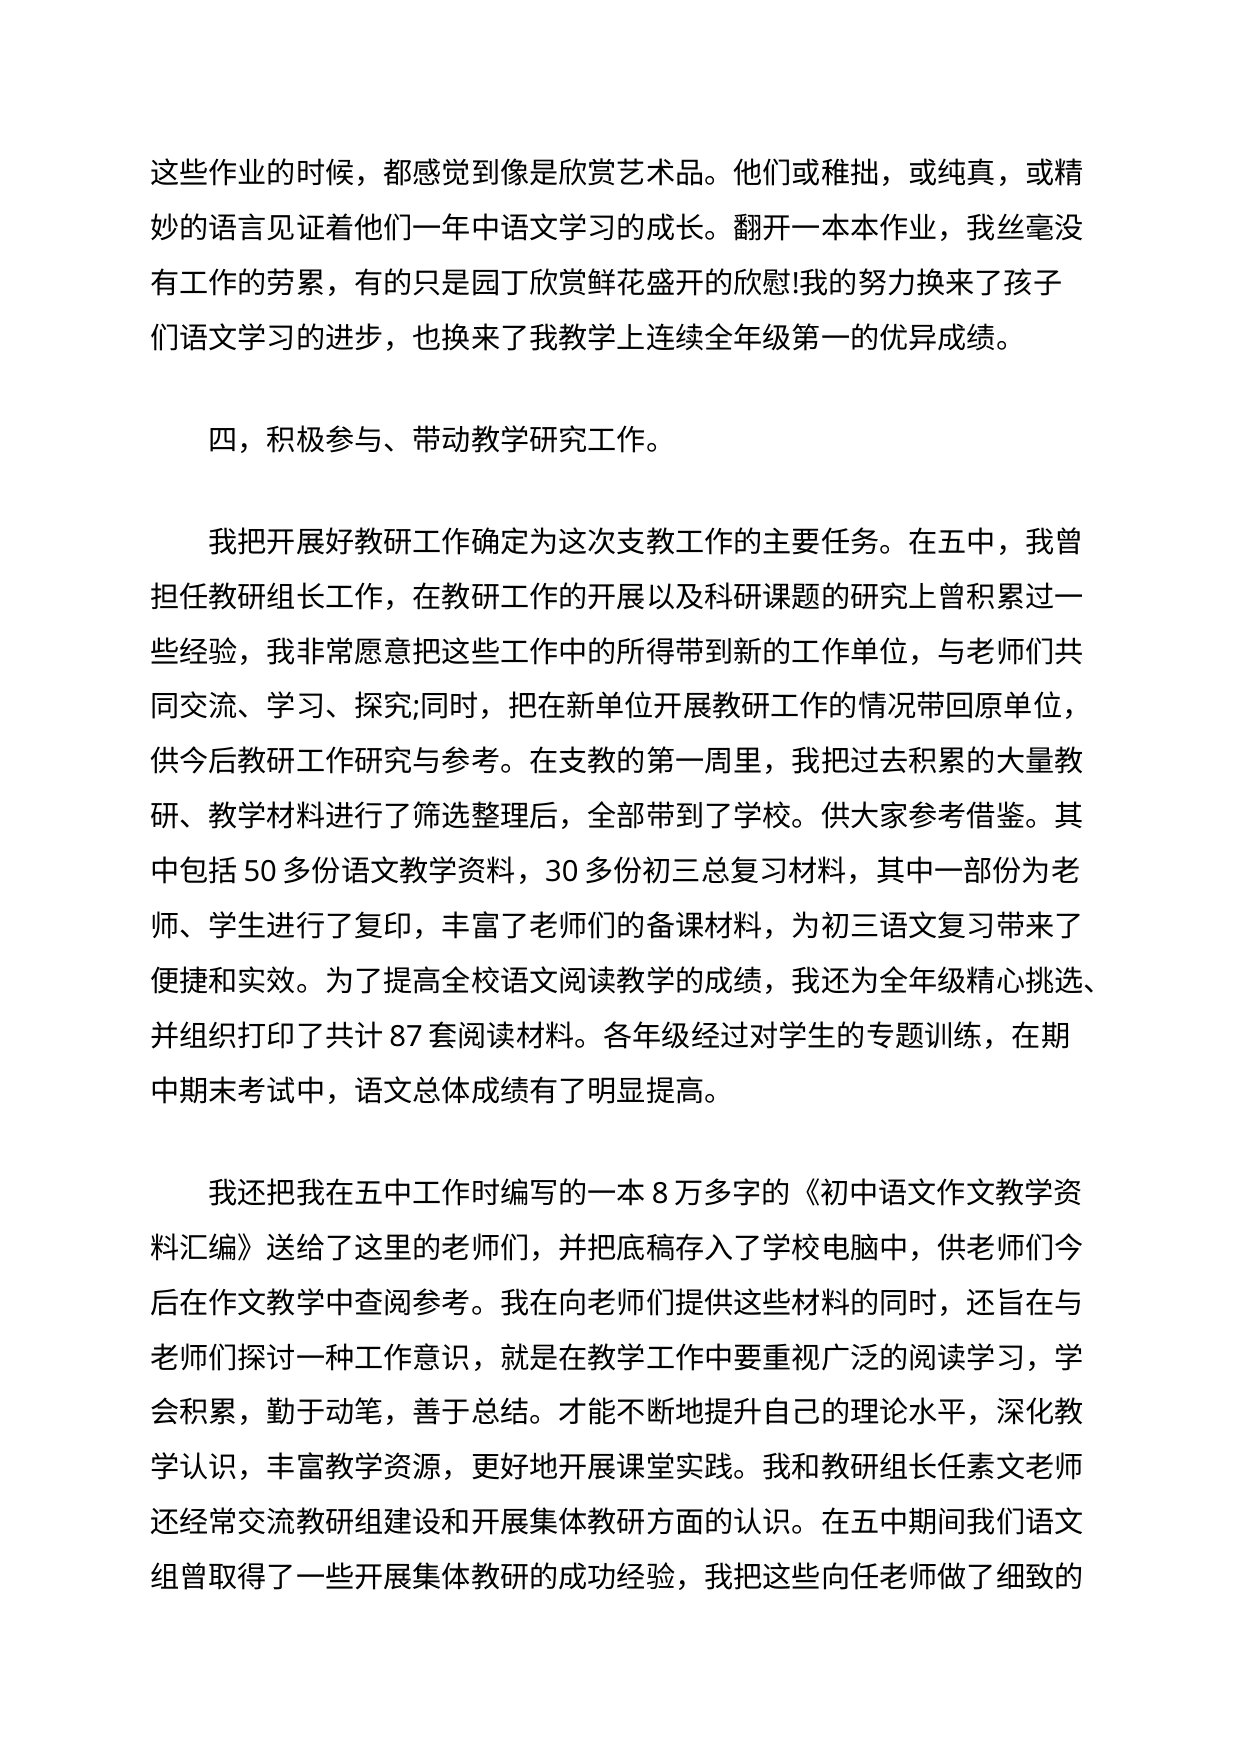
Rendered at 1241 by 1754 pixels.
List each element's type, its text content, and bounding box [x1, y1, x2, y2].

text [150, 1169, 1090, 1596]
text 四，积极参与、带动教学研究工作。 [150, 417, 1090, 459]
text 我把开展好教研工作确定为这次支教工作的主要任务。在五中，我曾担任教研组长工作，在教研工作的开展以及科研课题的研究上曾积累过一些经验，我非常愿意把这些工作中的所得带到新的工作单位，与老师们共同交流、学习、探究;同时，把在新单位开展教研工作的情况带回原单位，供今后教研工作研究与参考。在支教的第一周里，我把过去积累的大量教研、教学材料进行了筛选整理后，全部带到了学校。供大家参考借鉴。其中包括50多份语文教学资料，30多份初三总复习材料，其中一部份为老师、学生进行了复印，丰富了老师们的备课材料，为初三语文复习带来了便捷和实效。为了提高全校语文阅读教学的成绩，我还为全年级精心挑选、并组织打印了共计87套阅读材料。各年级经过对学生的专题训练，在期中期末考试中，语文总体成绩有了明显提高。 [150, 518, 1090, 1110]
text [150, 150, 1090, 357]
